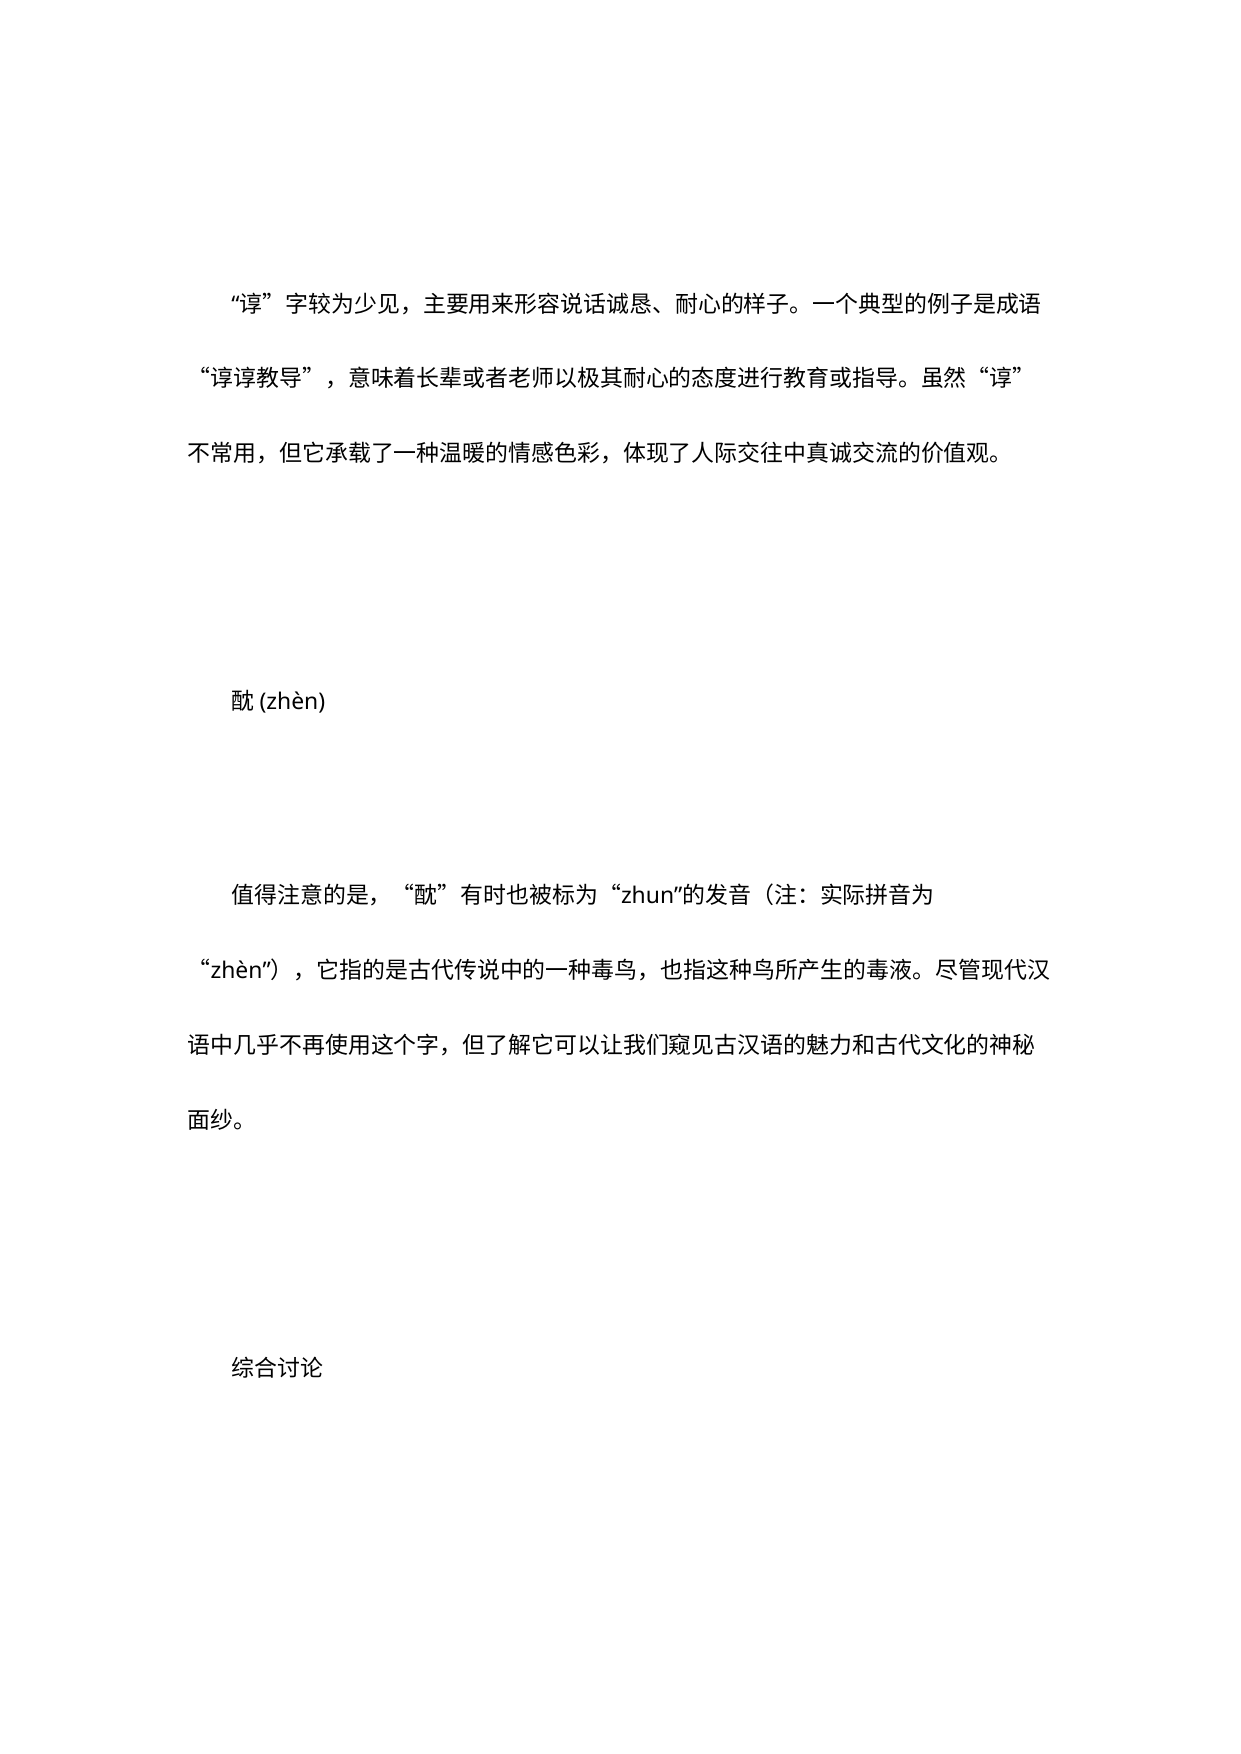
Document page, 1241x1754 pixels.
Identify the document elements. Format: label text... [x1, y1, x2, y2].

text “谆”字较为少见，主要用来形容说话诚恳、耐心的样子。一个典型的例子是成语“谆谆教导”，意味着长辈或者老师以极其耐心的态度进行教育或指导。虽然“谆”不常用，但它承载了一种温暖的情感色彩，体现了人际交往中真诚交流的价值观。 [187, 270, 1053, 484]
text 值得注意的是，“酖”有时也被标为“zhun”的发音（注：实际拼音为“zhèn”），它指的是古代传说中的一种毒鸟，也指这种鸟所产生的毒液。尽管现代汉语中几乎不再使用这个字，但了解它可以让我们窥见古汉语的魅力和古代文化的神秘面纱。 [187, 862, 1053, 1151]
text 酖 (zhèn) [187, 667, 1053, 732]
text 综合讨论 [187, 1334, 1053, 1399]
